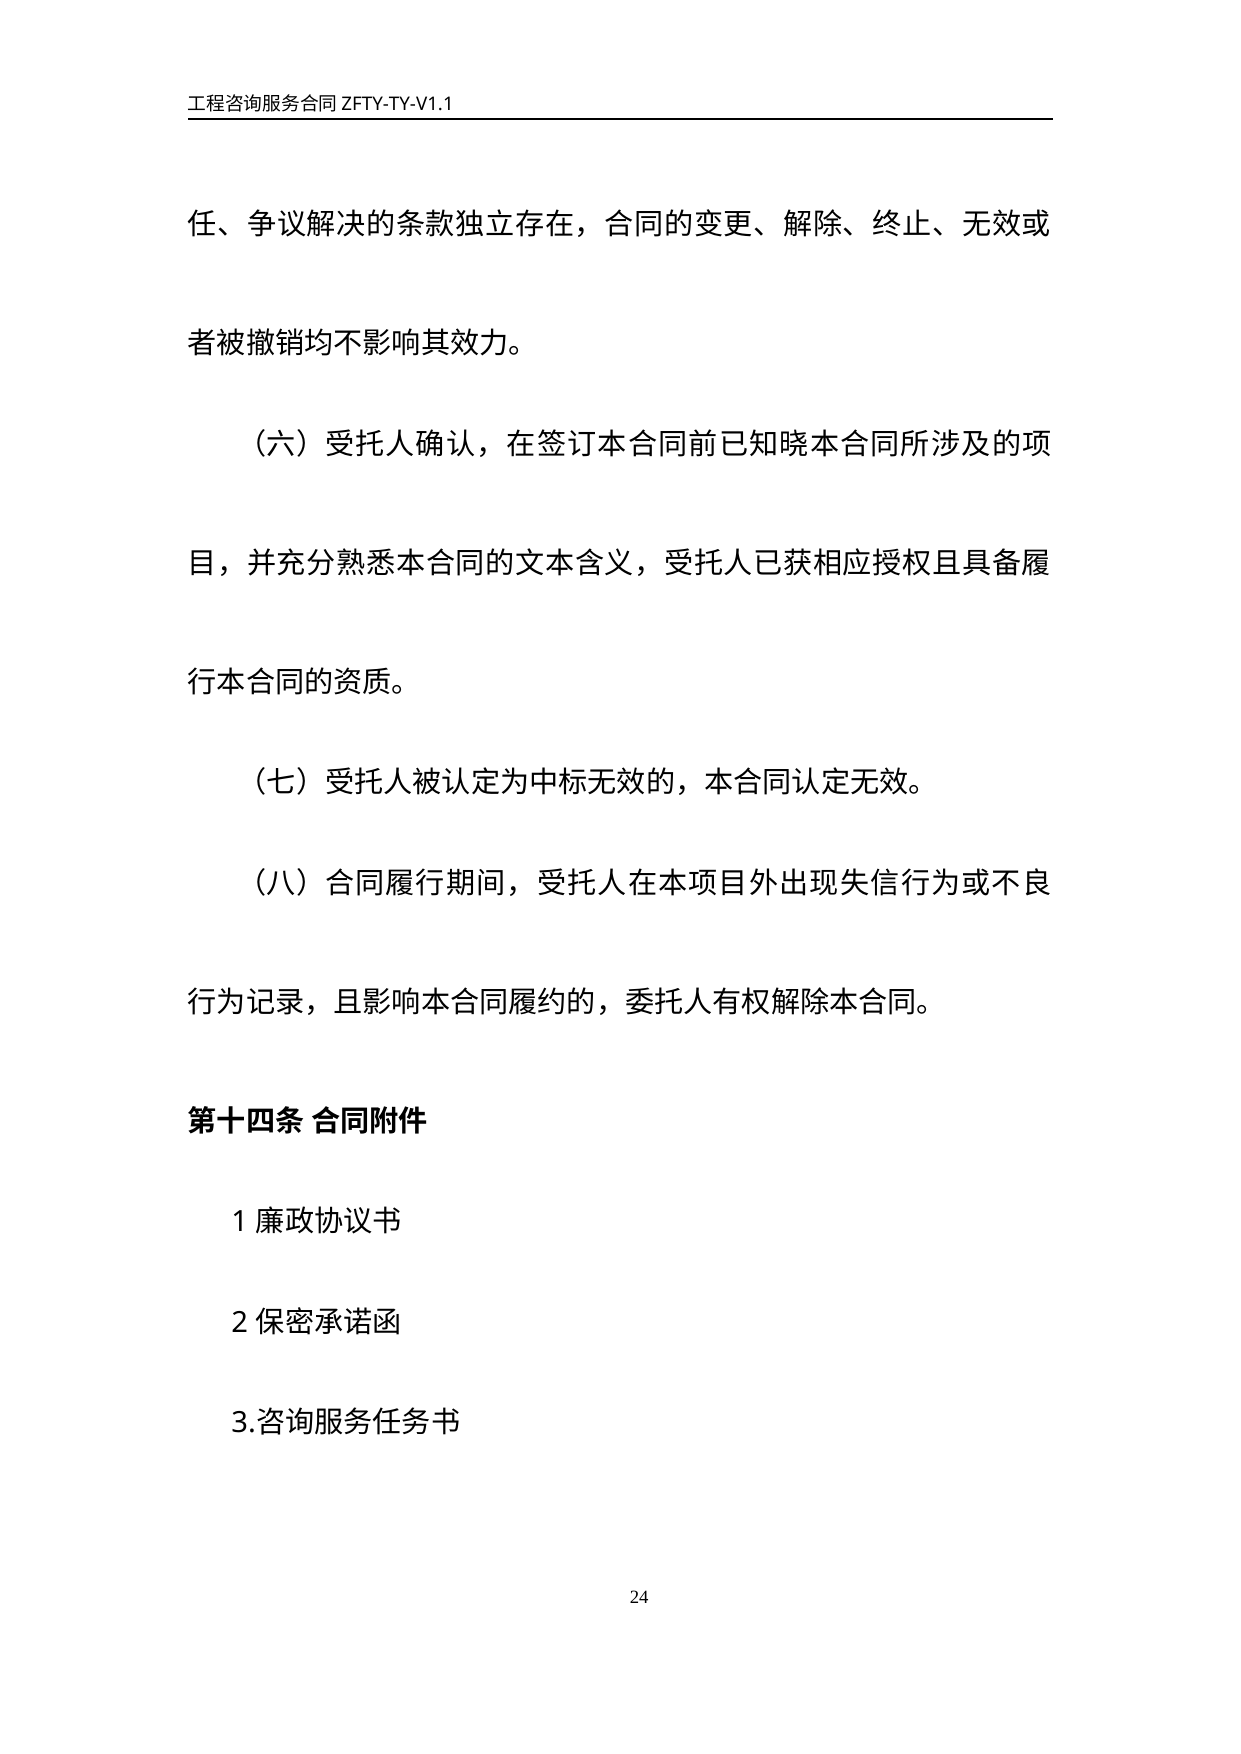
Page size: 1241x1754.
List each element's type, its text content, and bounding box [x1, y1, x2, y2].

list 3.咨询服务任务书 [231, 1381, 1053, 1460]
list 合同履行期间，受托人在本项目外出现失信行为或不良行为记录，且影响本合同履约的，委托人有权解除本合同。 第十四条 合同附件 [187, 841, 1053, 1158]
list 受托人确认，在签订本合同前已知晓本合同所涉及的项目，并充分熟悉本合同的文本含义，受托人已获相应授权且具备履行本合同的资质。 [187, 402, 1053, 719]
list 1 廉政协议书 [231, 1179, 1053, 1259]
list 2 保密承诺函 [231, 1280, 1053, 1359]
list 受托人被认定为中标无效的，本合同认定无效。 [187, 740, 1053, 820]
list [187, 182, 1053, 381]
